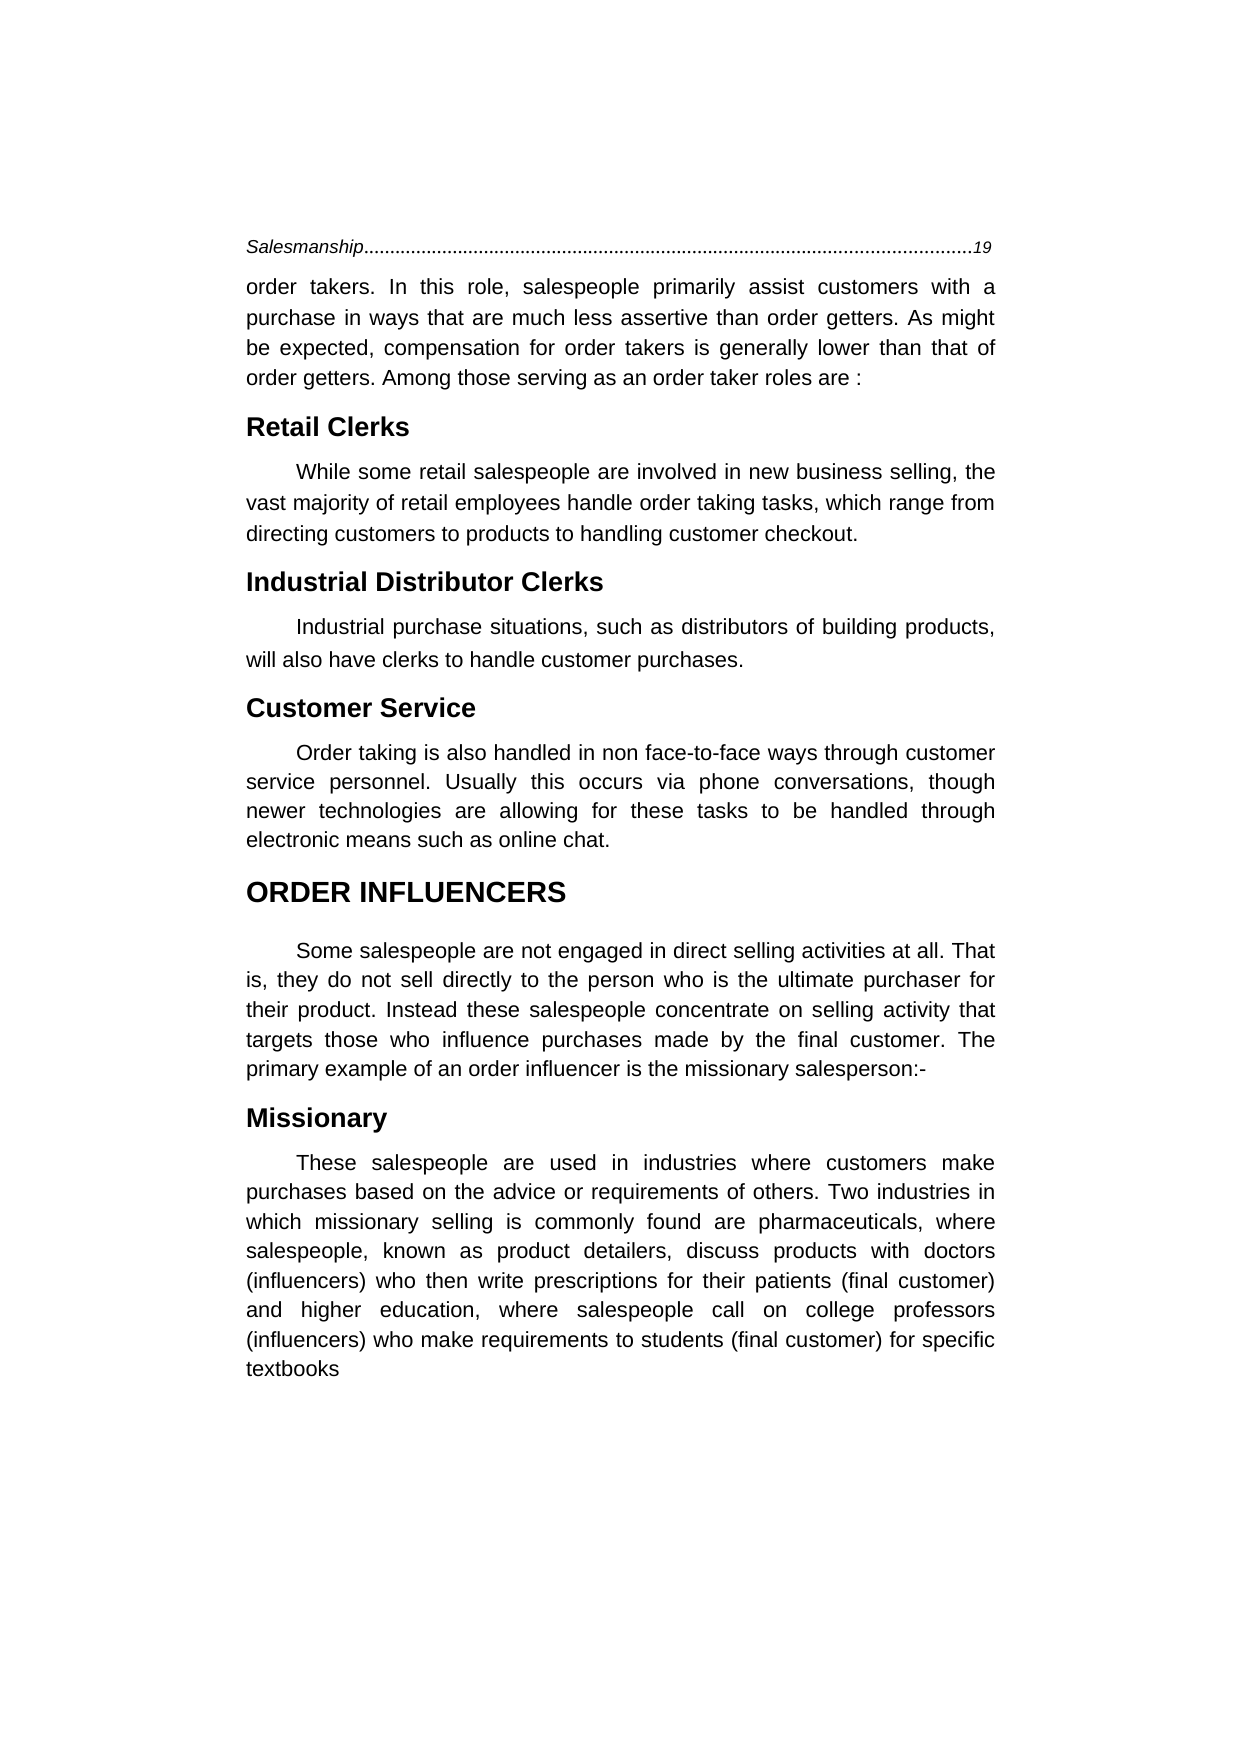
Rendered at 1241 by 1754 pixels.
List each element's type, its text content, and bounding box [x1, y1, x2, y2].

text Customer Service [246, 692, 1090, 723]
text While some retail salespeople are involved in new business selling, the vast majority of retail employees handle order taking tasks, which range from directing customers to products to handling customer checkout. [246, 458, 996, 546]
text Salesmanship 19 [246, 236, 1090, 257]
text Industrial Distributor Clerks [246, 566, 1090, 597]
text Missionary [246, 1102, 1090, 1133]
text Some salespeople are not engaged in direct selling activities at all. That is, they do not sell directly to the person who is the ultimate purchaser for their product. Instead these salespeople concentrate on selling activity that targets those who influence purchases made by the final customer. The primary example of an order influencer is the missionary salesperson:- [246, 938, 996, 1082]
text ORDER INFLUENCERS [246, 875, 1090, 909]
text Retail Clerks [246, 411, 1090, 442]
text Order taking is also handled in non face-to-face ways through customer service personnel. Usually this occurs via phone conversations, though newer technologies are allowing for these tasks to be handled through electronic means such as online chat. [246, 740, 996, 852]
text These salespeople are used in industries where customers make purchases based on the advice or requirements of others. Two industries in which missionary selling is commonly found are pharmaceuticals, where salespeople, known as product detailers, discuss products with doctors (influencers) who then write prescriptions for their patients (final customer) and higher education, where salespeople call on college professors (influencers) who make requirements to students (final customer) for specific textbooks [246, 1150, 996, 1381]
text order takers. In this role, salespeople primarily assist customers with a purchase in ways that are much less assertive than order getters. As might be expected, compensation for order takers is generally lower than that of order getters. Among those serving as an order taker roles are : [246, 274, 996, 390]
text Industrial purchase situations, such as distributors of building products, will also have clerks to handle customer purchases. [246, 614, 996, 672]
